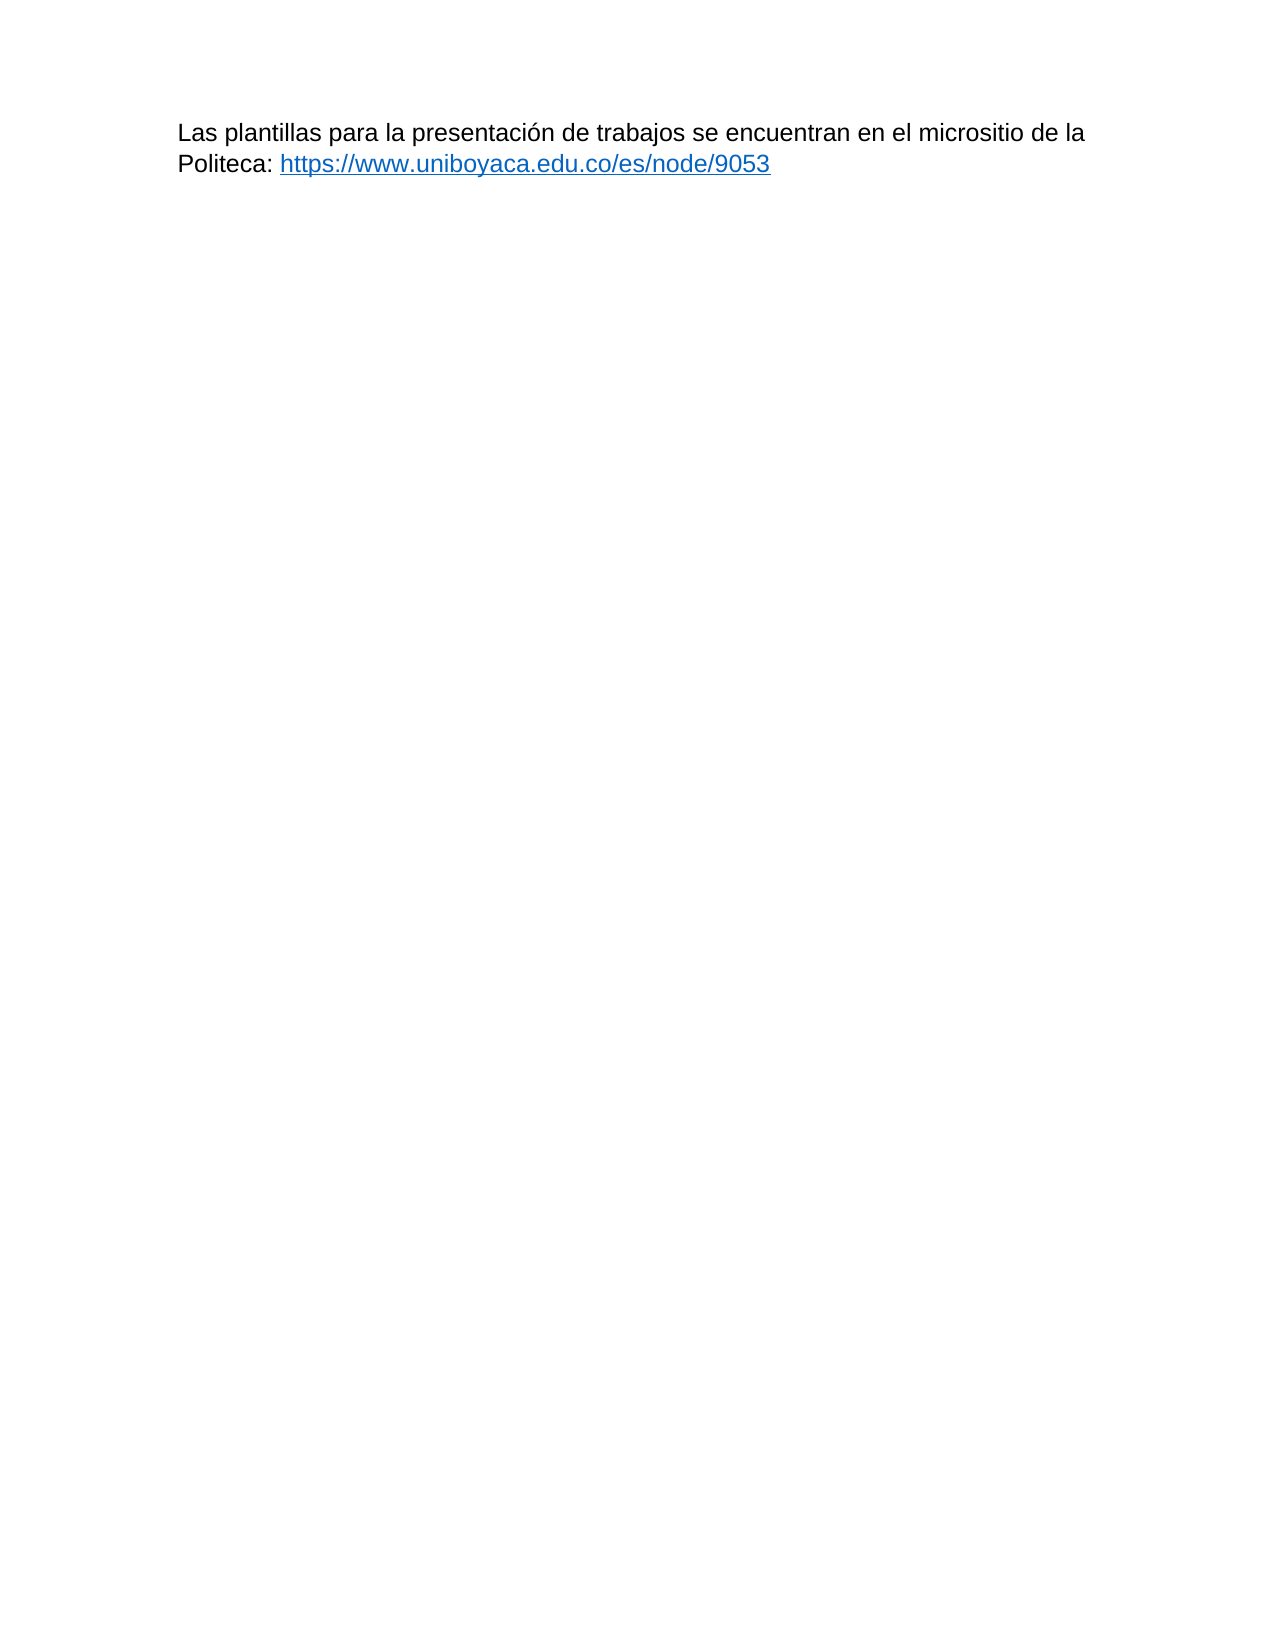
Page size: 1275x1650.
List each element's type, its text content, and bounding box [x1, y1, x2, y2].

text Las plantillas para la presentación de trabajos se encuentran en el micrositio de la Politeca: https://www.uniboyaca.edu.co/es/node/9053 [177, 118, 1157, 178]
